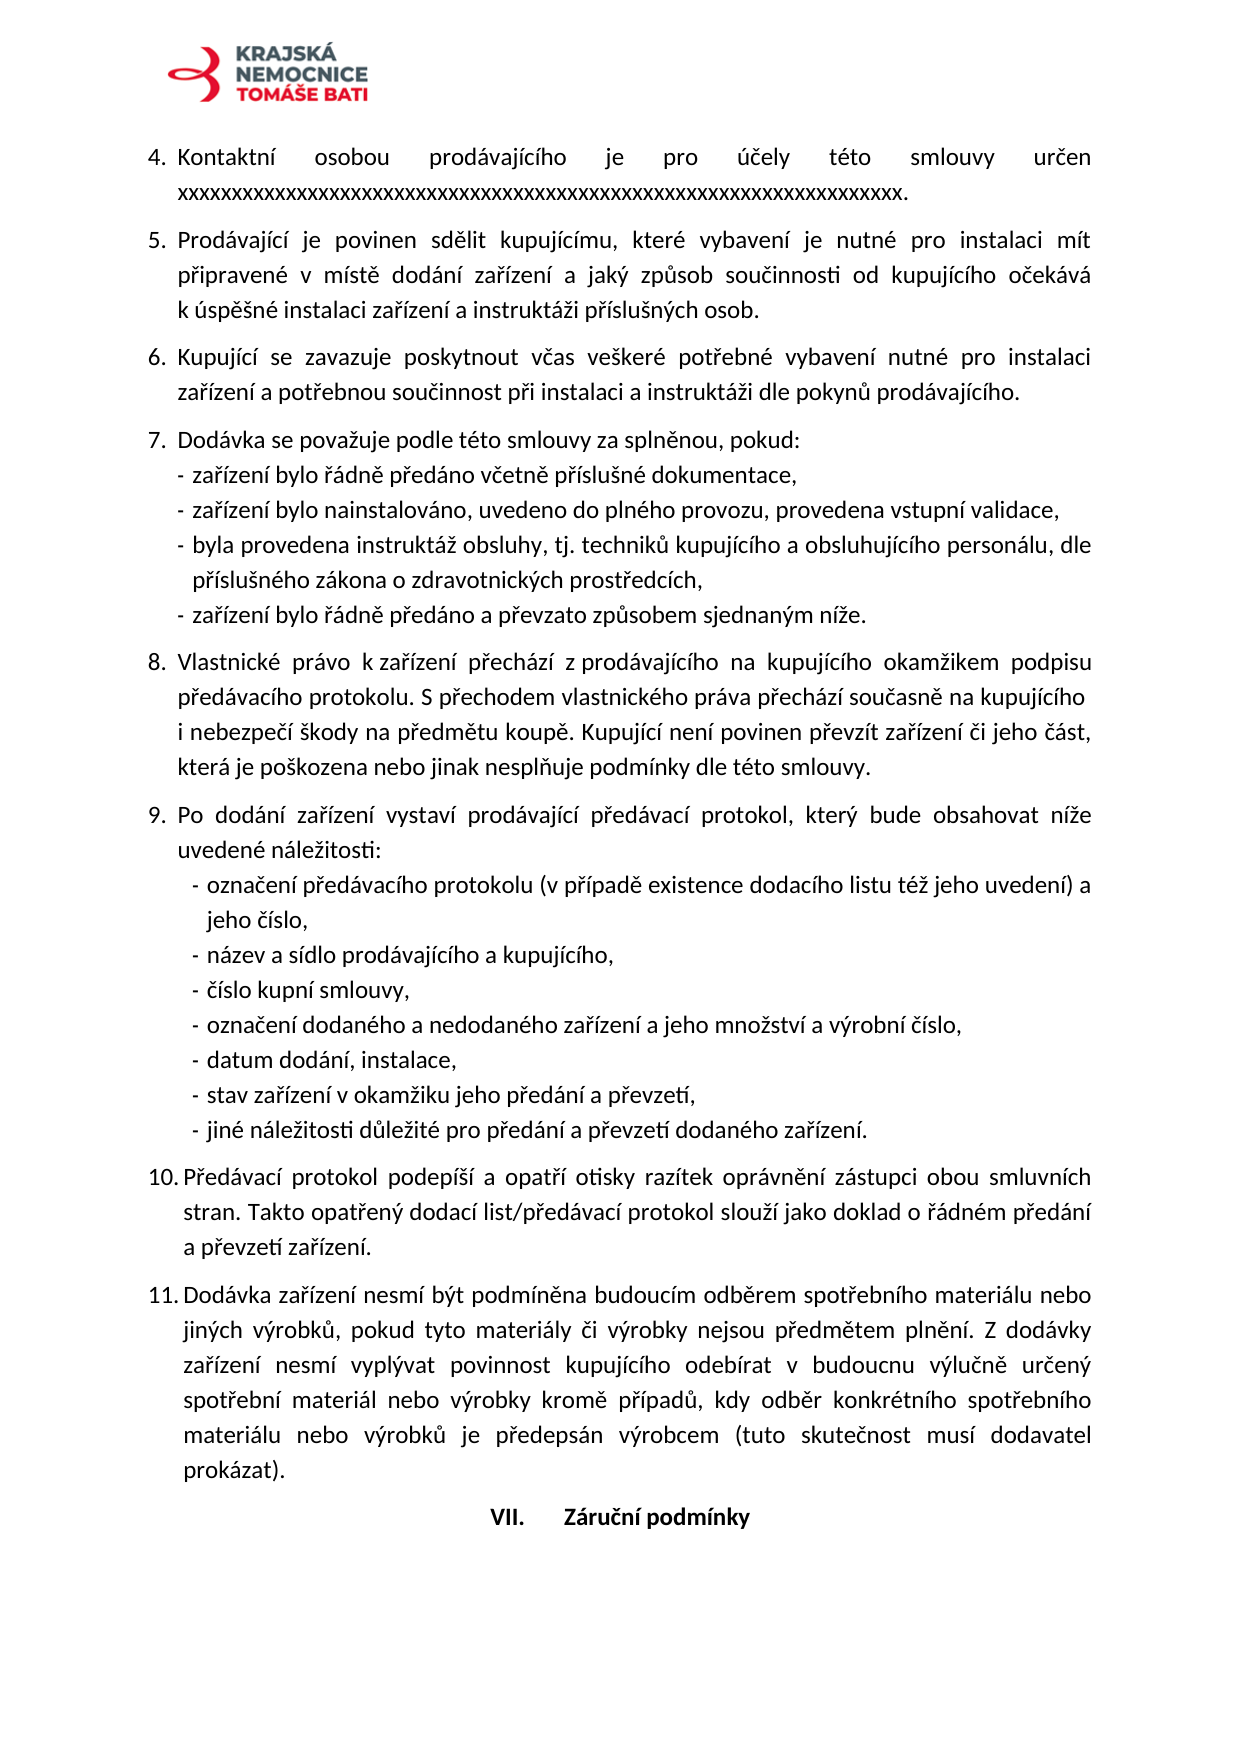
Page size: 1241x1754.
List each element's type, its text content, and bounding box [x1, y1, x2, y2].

list název a sídlo prodávajícího a kupujícího, [192, 939, 1093, 969]
list datum dodání, instalace, [192, 1044, 1093, 1074]
list Kontaktní osobou prodávajícího je pro účely této smlouvy určen xxxxxxxxxxxxxxxxxxxxxxxxxxxxxxxxxxxxxxxxxxxxxxxxxxxxxxxxxxxxxxxxxxx. [148, 141, 1093, 207]
list označení dodaného a nedodaného zařízení a jeho množství a výrobní číslo, [192, 1009, 1093, 1039]
list Dodávka zařízení nesmí být podmíněna budoucím odběrem spotřebního materiálu nebo jiných výrobků, pokud tyto materiály či výrobky nejsou předmětem plnění. Z dodávky zařízení nesmí vyplývat povinnost kupujícího odebírat v budoucnu výlučně určený spotřební materiál nebo výrobky kromě případů, kdy odběr konkrétního spotřebního materiálu nebo výrobků je předepsán výrobcem (tuto skutečnost musí dodavatel prokázat). [148, 1279, 1093, 1484]
list zařízení bylo nainstalováno, uvedeno do plného provozu, provedena vstupní validace, [177, 494, 1093, 524]
picture [147, 29, 389, 117]
list Kupující se zavazuje poskytnout včas veškeré potřebné vybavení nutné pro instalaci zařízení a potřebnou součinnost při instalaci a instruktáži dle pokynů prodávajícího. [148, 341, 1093, 407]
list Dodávka se považuje podle této smlouvy za splněnou, pokud: [148, 424, 1093, 454]
list Vlastnické právo k zařízení přechází z prodávajícího na kupujícího okamžikem podpisu předávacího protokolu. S přechodem vlastnického práva přechází současně na kupujícího i nebezpečí škody na předmětu koupě. Kupující není povinen převzít zařízení či jeho část, která je poškozena nebo jinak nesplňuje podmínky dle této smlouvy. [148, 646, 1093, 782]
list číslo kupní smlouvy, [192, 974, 1093, 1004]
list jiné náležitosti důležité pro předání a převzetí dodaného zařízení. [192, 1114, 1093, 1144]
list Záruční podmínky [148, 1501, 1093, 1532]
list Po dodání zařízení vystaví prodávající předávací protokol, který bude obsahovat níže uvedené náležitosti: [148, 799, 1093, 864]
list zařízení bylo řádně předáno včetně příslušné dokumentace, [177, 459, 1093, 489]
list označení předávacího protokolu (v případě existence dodacího listu též jeho uvedení) a jeho číslo, [192, 869, 1093, 934]
list stav zařízení v okamžiku jeho předání a převzetí, [192, 1079, 1093, 1109]
list byla provedena instruktáž obsluhy, tj. techniků kupujícího a obsluhujícího personálu, dle příslušného zákona o zdravotnických prostředcích, [177, 529, 1093, 594]
list zařízení bylo řádně předáno a převzato způsobem sjednaným níže. [177, 599, 1093, 629]
list Předávací protokol podepíší a opatří otisky razítek oprávnění zástupci obou smluvních stran. Takto opatřený dodací list/předávací protokol slouží jako doklad o řádném předání a převzetí zařízení. [148, 1161, 1093, 1262]
list Prodávající je povinen sdělit kupujícímu, které vybavení je nutné pro instalaci mít připravené v místě dodání zařízení a jaký způsob součinnosti od kupujícího očekává k úspěšné instalaci zařízení a instruktáži příslušných osob. [148, 224, 1093, 324]
